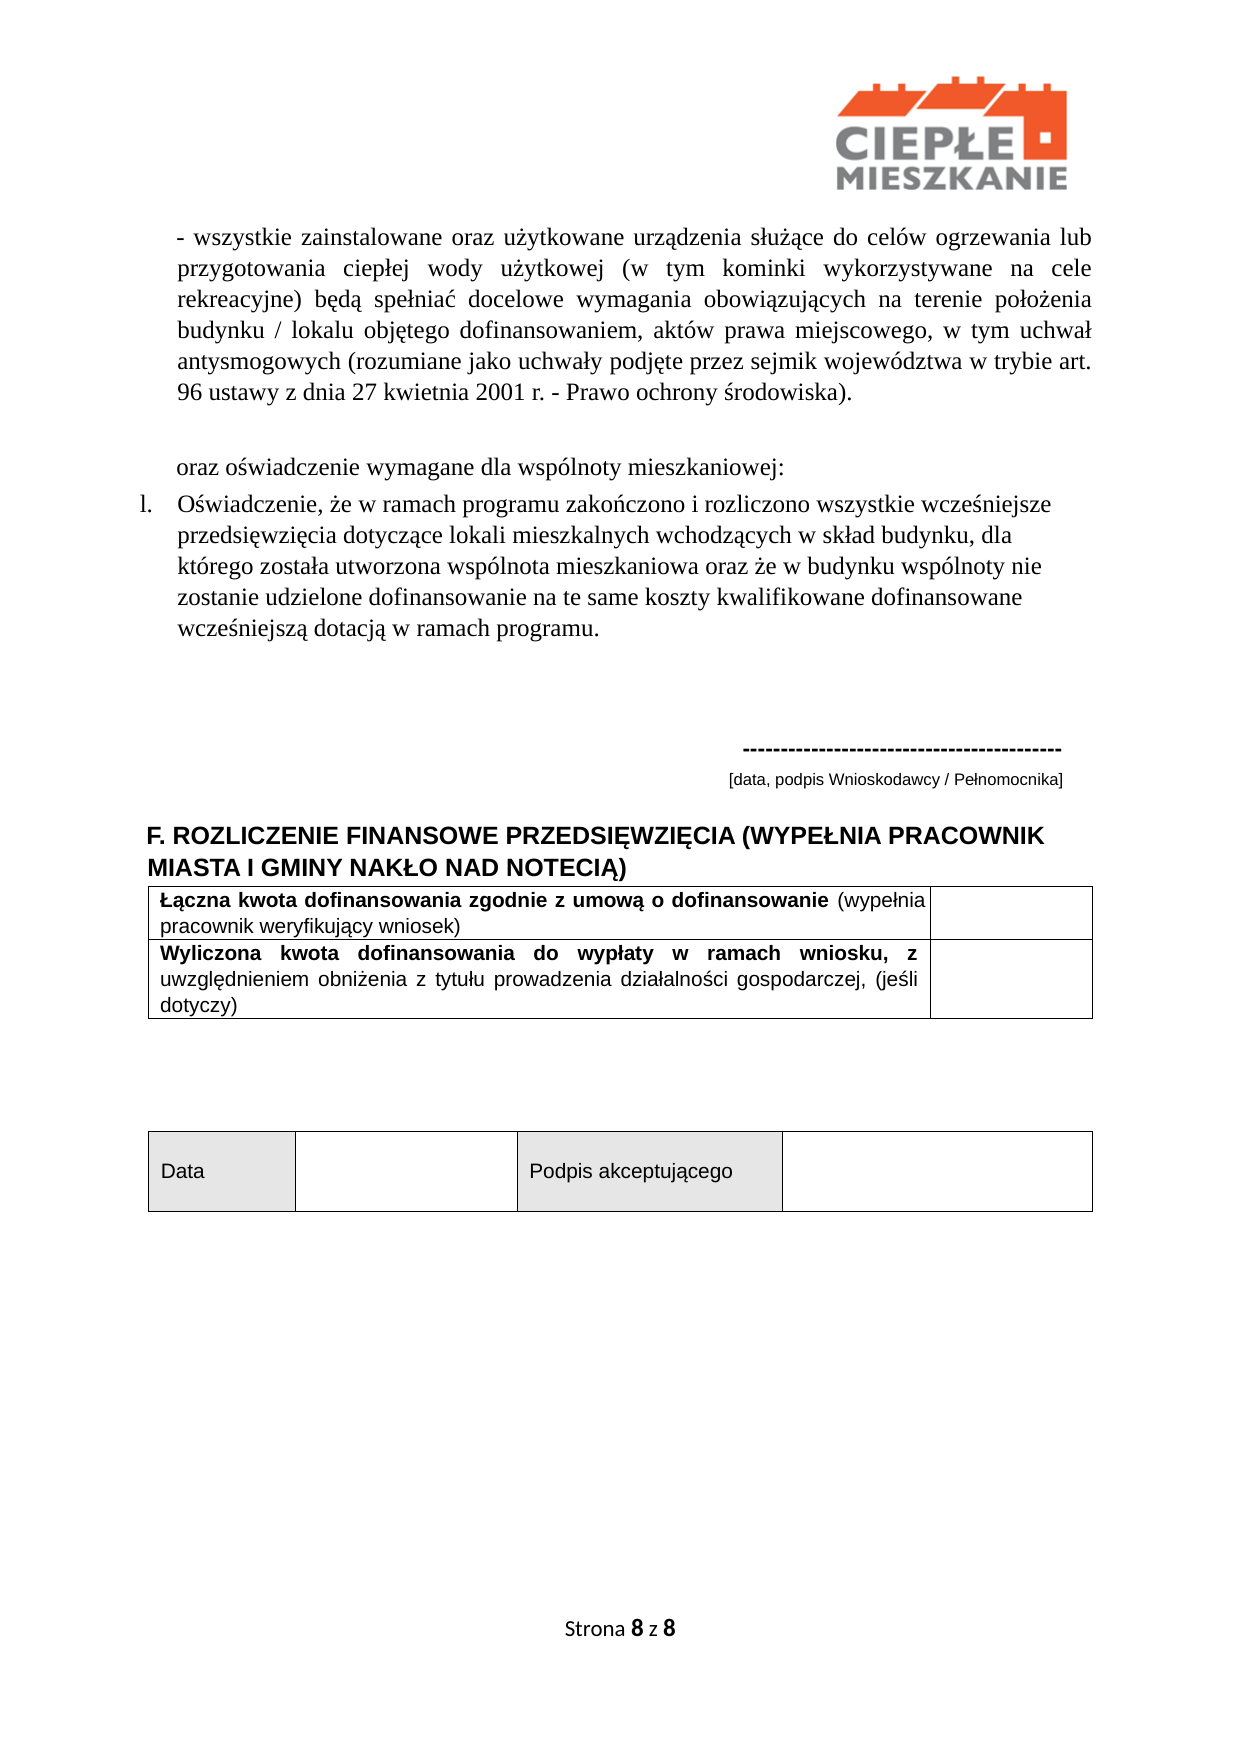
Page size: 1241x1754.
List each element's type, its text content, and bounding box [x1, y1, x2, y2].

table_header [296, 1132, 517, 1211]
picture [810, 73, 1093, 193]
table_cell [931, 940, 1092, 1018]
table_header Podpis akceptującego [518, 1132, 782, 1211]
table_header [783, 1132, 1092, 1211]
text - wszystkie zainstalowane oraz użytkowane urządzenia służące do celów ogrzewania lub przygotowania ciepłej wody użytkowej (w tym kominki wykorzystywane na cele rekreacyjne) będą spełniać docelowe wymagania obowiązujących na terenie położenia budynku / lokalu objętego dofinansowaniem, aktów prawa miejscowego, w tym uchwał antysmogowych (rozumiane jako uchwały podjęte przez sejmik województwa w trybie art. 96 ustawy z dnia 27 kwietnia 2001 r. - Prawo ochrony środowiska). [176, 222, 1092, 406]
list Oświadczenie, że w ramach programu zakończono i rozliczono wszystkie wcześniejsze przedsięwzięcia dotyczące lokali mieszkalnych wchodzących w skład budynku, dla którego została utworzona wspólnota mieszkaniowa oraz że w budynku wspólnoty nie zostanie udzielone dofinansowanie na te same koszty kwalifikowane dofinansowane wcześniejszą dotacją w ramach programu. [139, 489, 1092, 642]
table_header [931, 887, 1092, 939]
table_header Data [149, 1132, 295, 1211]
table_cell Wyliczona kwota dofinansowania do wypłaty w ramach wniosku, z uwzględnieniem obniżenia z tytułu prowadzenia działalności gospodarczej, (jeśli dotyczy) [149, 940, 930, 1018]
table_header Łączna kwota dofinansowania zgodnie z umową o dofinansowanie (wypełnia pracownik weryfikujący wniosek) [149, 887, 930, 939]
text [data, podpis Wnioskodawcy / Pełnomocnika] [146, 770, 1063, 789]
text ------------------------------------------ [146, 735, 1063, 761]
text oraz oświadczenie wymagane dla wspólnoty mieszkaniowej: [176, 452, 1092, 480]
subtitle F. ROZLICZENIE FINANSOWE PRZEDSIĘWZIĘCIA (WYPEŁNIA PRACOWNIK MIASTA I GMINY NAKŁO NAD NOTECIĄ) [146, 821, 1092, 882]
